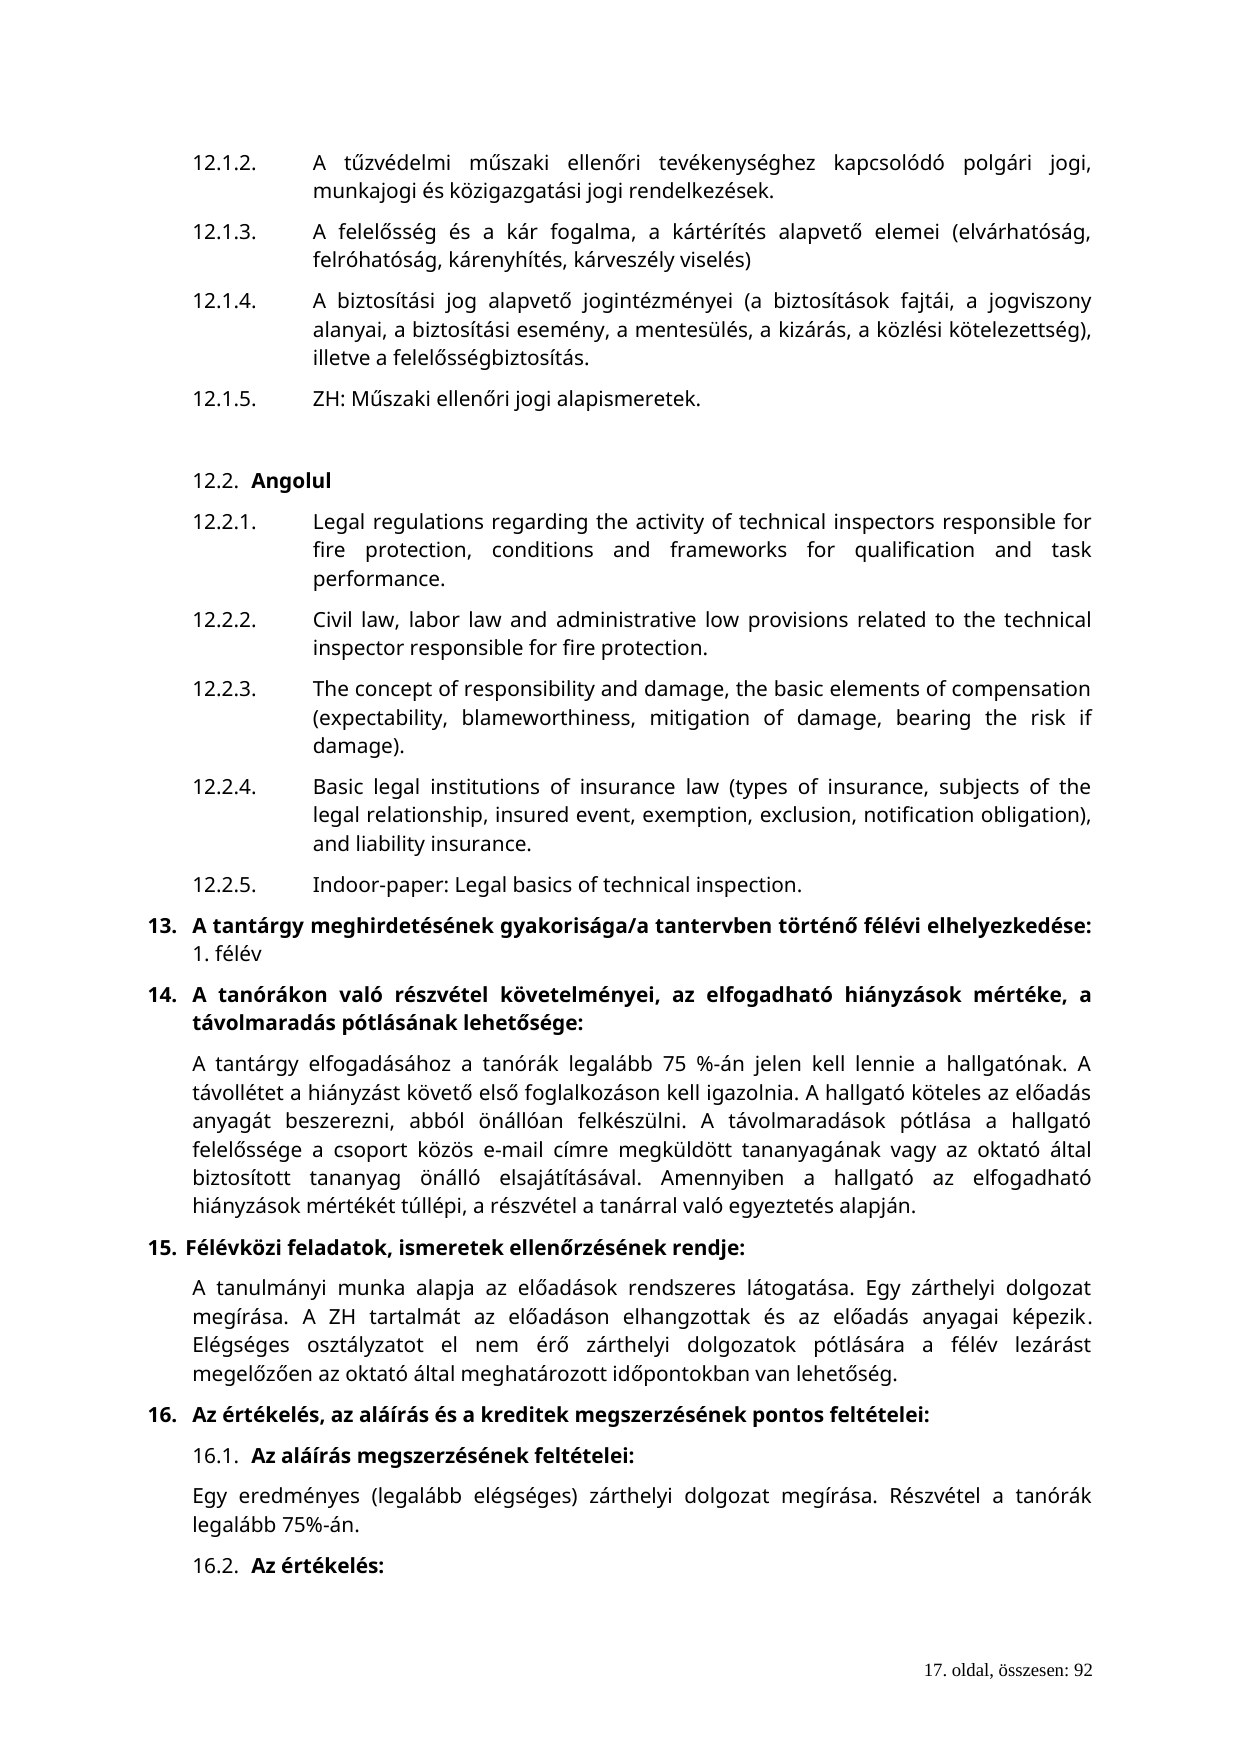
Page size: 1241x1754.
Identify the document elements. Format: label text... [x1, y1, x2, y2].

list Félévközi feladatok, ismeretek ellenőrzésének rendje: [177, 1233, 1093, 1261]
list A tantárgy meghirdetésének gyakorisága/a tantervben történő félévi elhelyezkedése: 1. félév [177, 911, 1093, 968]
list Indoor-paper: Legal basics of technical inspection. [192, 870, 1093, 898]
list Az értékelés: [192, 1551, 1093, 1579]
list A felelősség és a kár fogalma, a kártérítés alapvető elemei (elvárhatóság, felróhatóság, kárenyhítés, kárveszély viselés) [192, 217, 1093, 274]
list A tanórákon való részvétel követelményei, az elfogadható hiányzások mértéke, a távolmaradás pótlásának lehetősége: [177, 980, 1093, 1037]
list Az értékelés, az aláírás és a kreditek megszerzésének pontos feltételei: [177, 1400, 1093, 1428]
text A tanulmányi munka alapja az előadások rendszeres látogatása. Egy zárthelyi dolgozat megírása. A ZH tartalmát az előadáson elhangzottak és az előadás anyagai képezik. Elégséges osztályzatot el nem érő zárthelyi dolgozatok pótlására a félév lezárást megelőzően az oktató által meghatározott időpontokban van lehetőség. [192, 1273, 1093, 1387]
list A tűzvédelmi műszaki ellenőri tevékenységhez kapcsolódó polgári jogi, munkajogi és közigazgatási jogi rendelkezések. [192, 148, 1093, 204]
list The concept of responsibility and damage, the basic elements of compensation (expectability, blameworthiness, mitigation of damage, bearing the risk if damage). [192, 674, 1093, 759]
list ZH: Műszaki ellenőri jogi alapismeretek. [192, 384, 1093, 413]
text A tantárgy elfogadásához a tanórák legalább 75 %-án jelen kell lennie a hallgatónak. A távollétet a hiányzást követő első foglalkozáson kell igazolnia. A hallgató köteles az előadás anyagát beszerezni, abból önállóan felkészülni. A távolmaradások pótlása a hallgató felelőssége a csoport közös e-mail címre megküldött tananyagának vagy az oktató által biztosított tananyag önálló elsajátításával. Amennyiben a hallgató az elfogadható hiányzások mértékét túllépi, a részvétel a tanárral való egyeztetés alapján. [192, 1049, 1093, 1220]
list Az aláírás megszerzésének feltételei: [192, 1441, 1093, 1469]
list Basic legal institutions of insurance law (types of insurance, subjects of the legal relationship, insured event, exemption, exclusion, notification obligation), and liability insurance. [192, 772, 1093, 857]
list Legal regulations regarding the activity of technical inspectors responsible for fire protection, conditions and frameworks for qualification and task performance. [192, 507, 1093, 592]
list A biztosítási jog alapvető jogintézményei (a biztosítások fajtái, a jogviszony alanyai, a biztosítási esemény, a mentesülés, a kizárás, a közlési kötelezettség), illetve a felelősségbiztosítás. [192, 286, 1093, 372]
list Civil law, labor law and administrative low provisions related to the technical inspector responsible for fire protection. [192, 605, 1093, 662]
list Angolul [192, 466, 1093, 494]
text Egy eredményes (legalább elégséges) zárthelyi dolgozat megírása. Részvétel a tanórák legalább 75%-án. [192, 1482, 1093, 1538]
